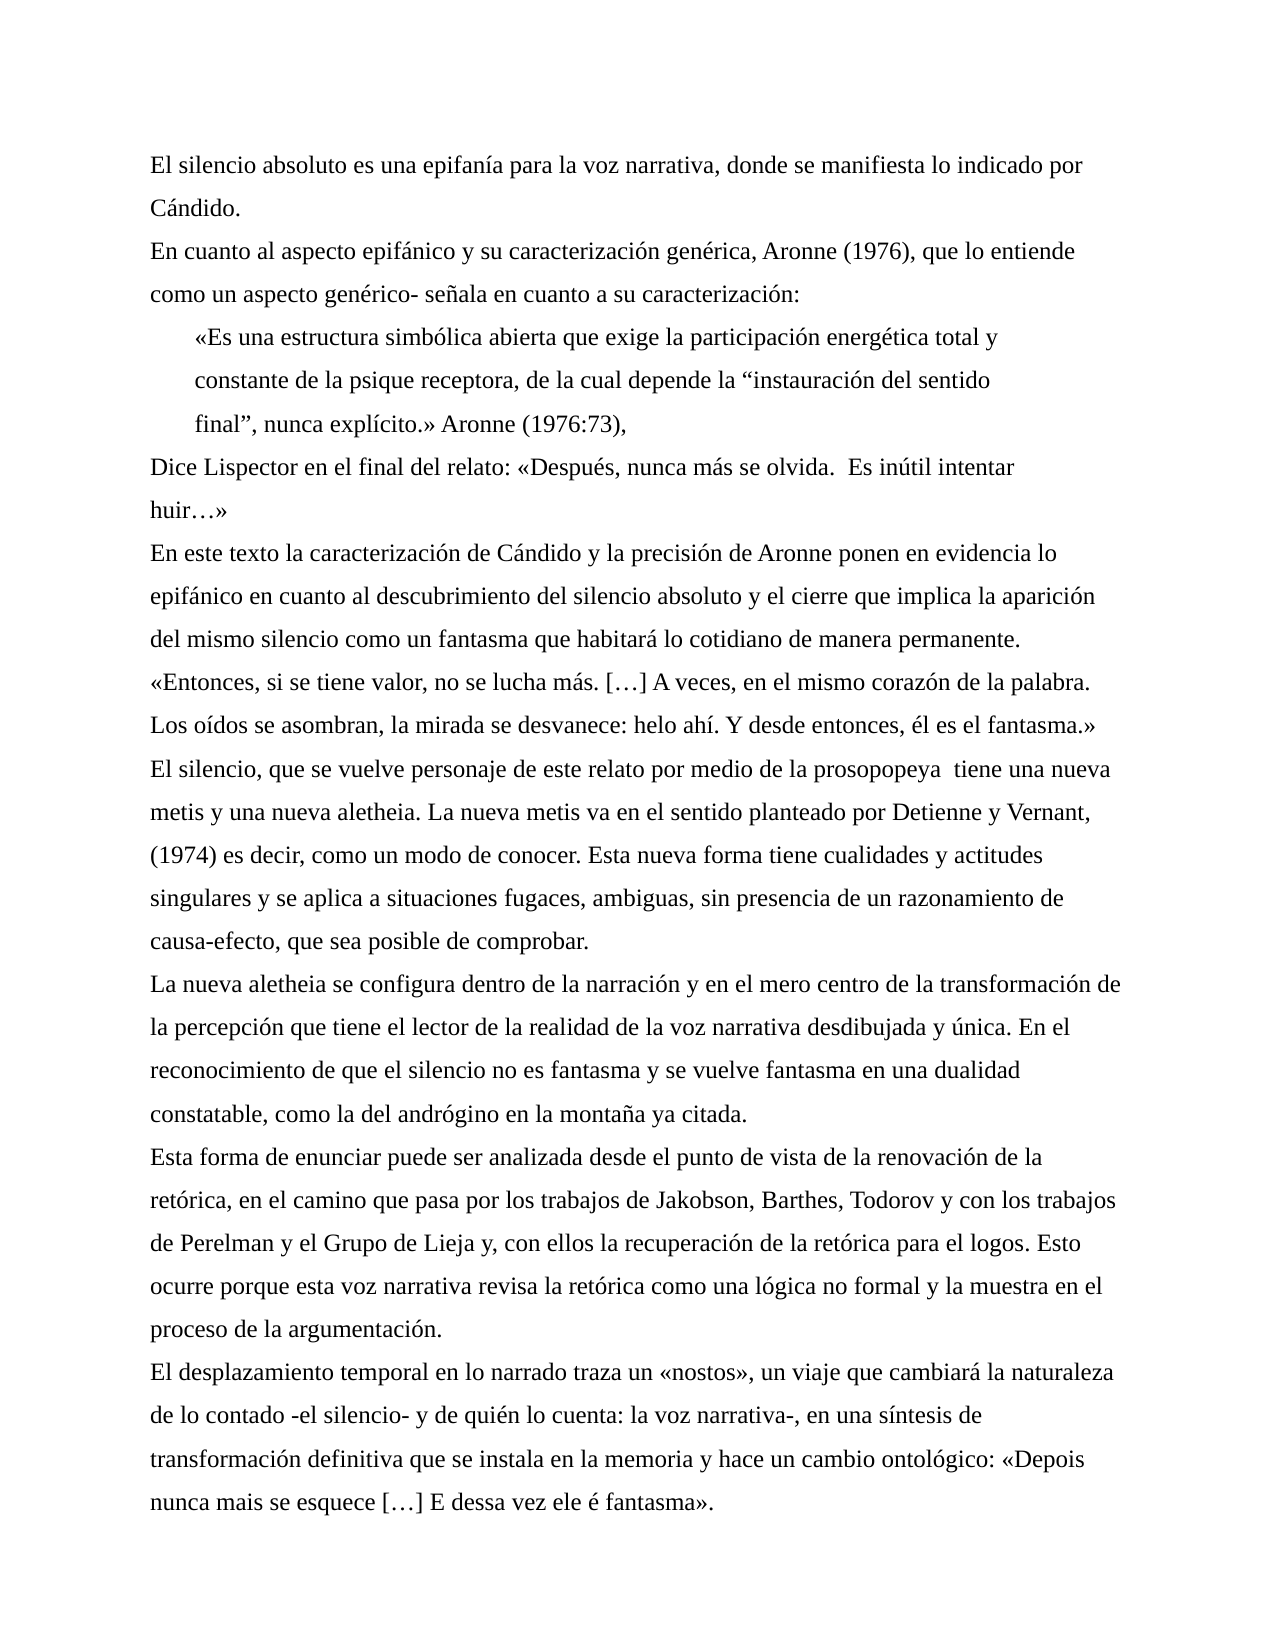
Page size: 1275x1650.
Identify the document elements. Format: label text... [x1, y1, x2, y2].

text «Es una estructura simbólica abierta que exige la participación energética total y constante de la psique receptora, de la cual depende la “instauración del sentido final”, nunca explícito.» Aronne (1976:73), [194, 322, 1036, 437]
text El silencio absoluto es una epifanía para la voz narrativa, donde se manifiesta lo indicado por Cándido. [150, 150, 1122, 222]
text Dice Lispector en el final del relato: « Después, nunca más se olvida. Es inútil intentar huir…» [150, 452, 1036, 524]
text En cuanto al aspecto epifánico y su caracterización genérica, Aronne (1976), que lo entiende como un aspecto genérico- señala en cuanto a su caracterización: [150, 236, 1122, 308]
text En este texto la caracterización de Cándido y la precisión de Aronne ponen en evidencia lo epifánico en cuanto al descubrimiento del silencio absoluto y el cierre que implica la aparición del mismo silencio como un fantasma que habitará lo cotidiano de manera permanente. [150, 538, 1122, 653]
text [150, 667, 1122, 1516]
